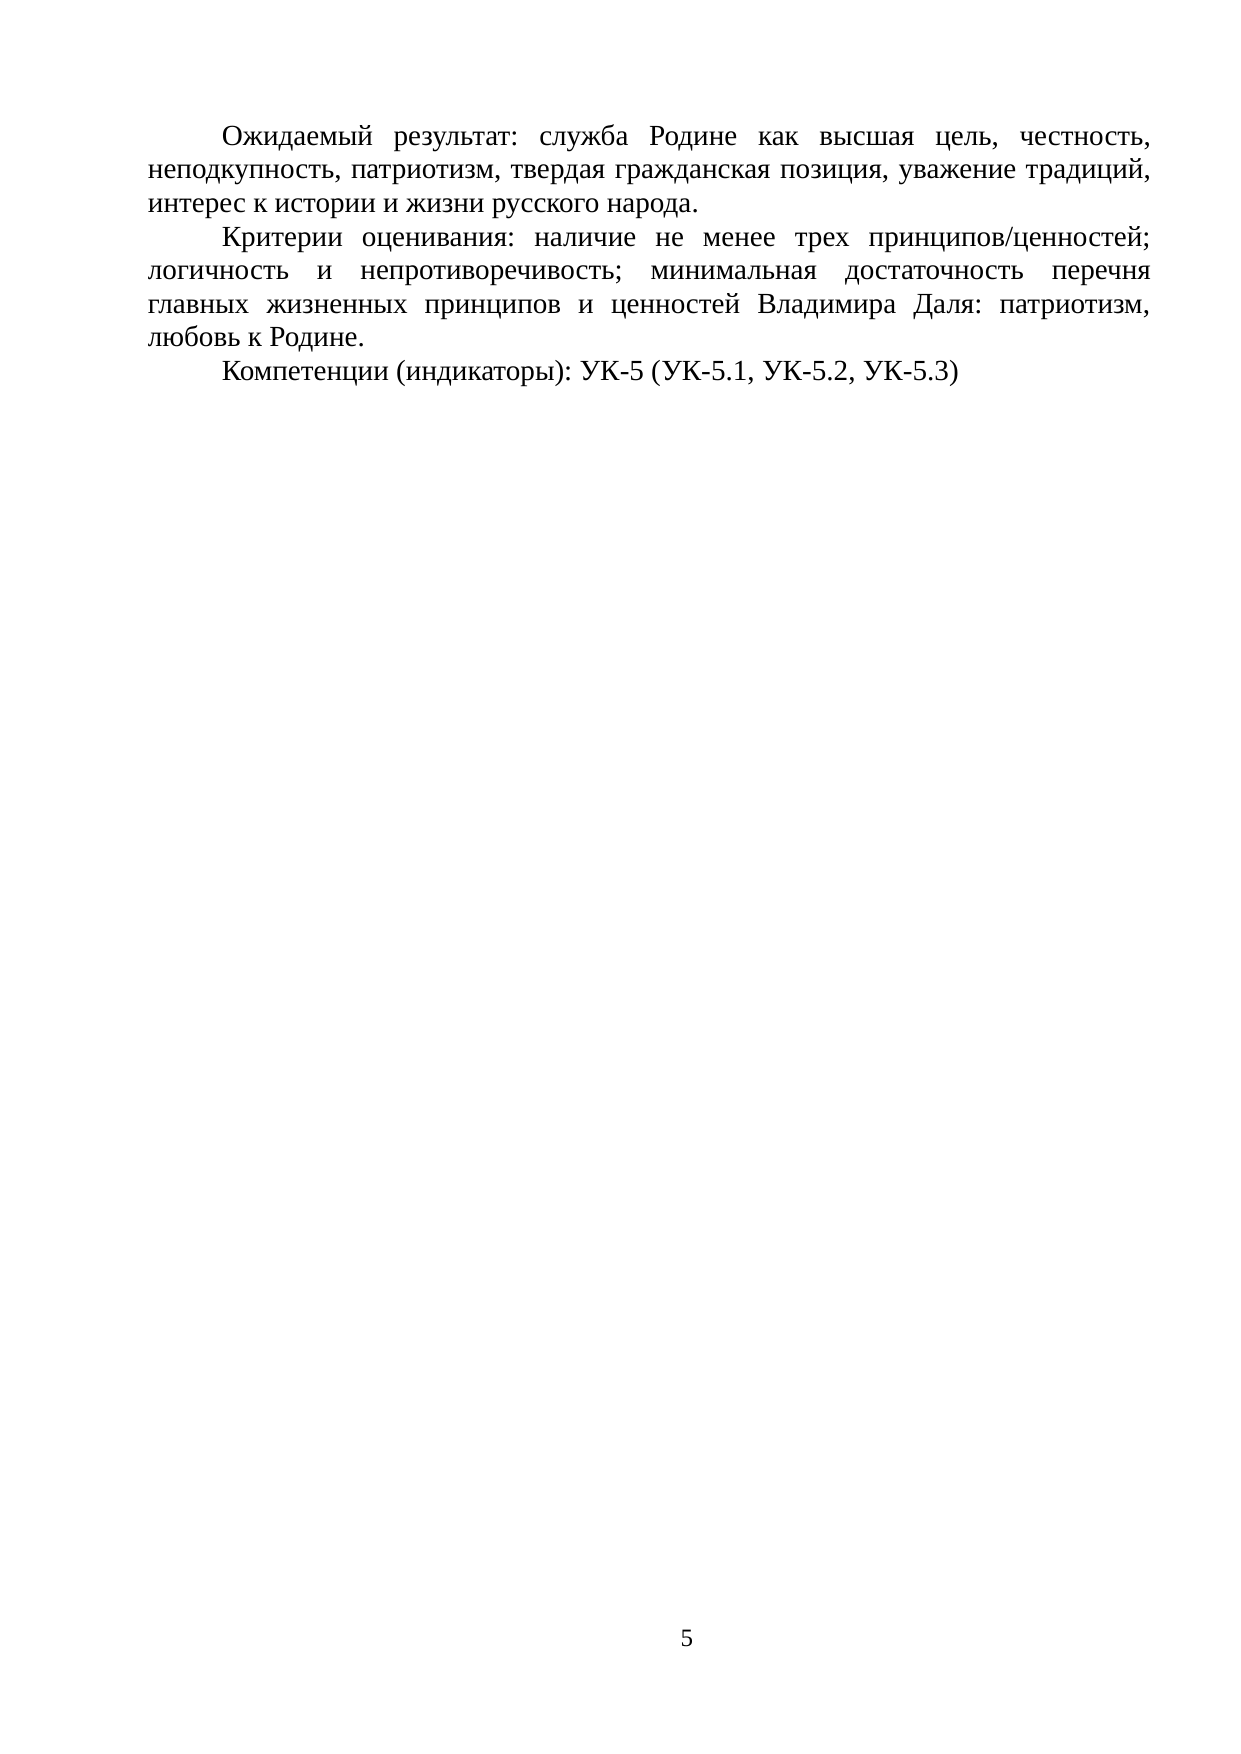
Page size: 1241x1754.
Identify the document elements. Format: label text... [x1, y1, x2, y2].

text Ожидаемый результат: служба Родине как высшая цель, честность, неподкупность, патриотизм, твердая гражданская позиция, уважение традиций, интерес к истории и жизни русского народа. [148, 118, 1152, 219]
text Критерии оценивания: наличие не менее трех принципов/ценностей; логичность и непротиворечивость; минимальная достаточность перечня главных жизненных принципов и ценностей Владимира Даля: патриотизм, любовь к Родине. [148, 219, 1152, 353]
text Компетенции (индикаторы): УК-5 (УК-5.1, УК-5.2, УК-5.3) [148, 353, 1152, 386]
